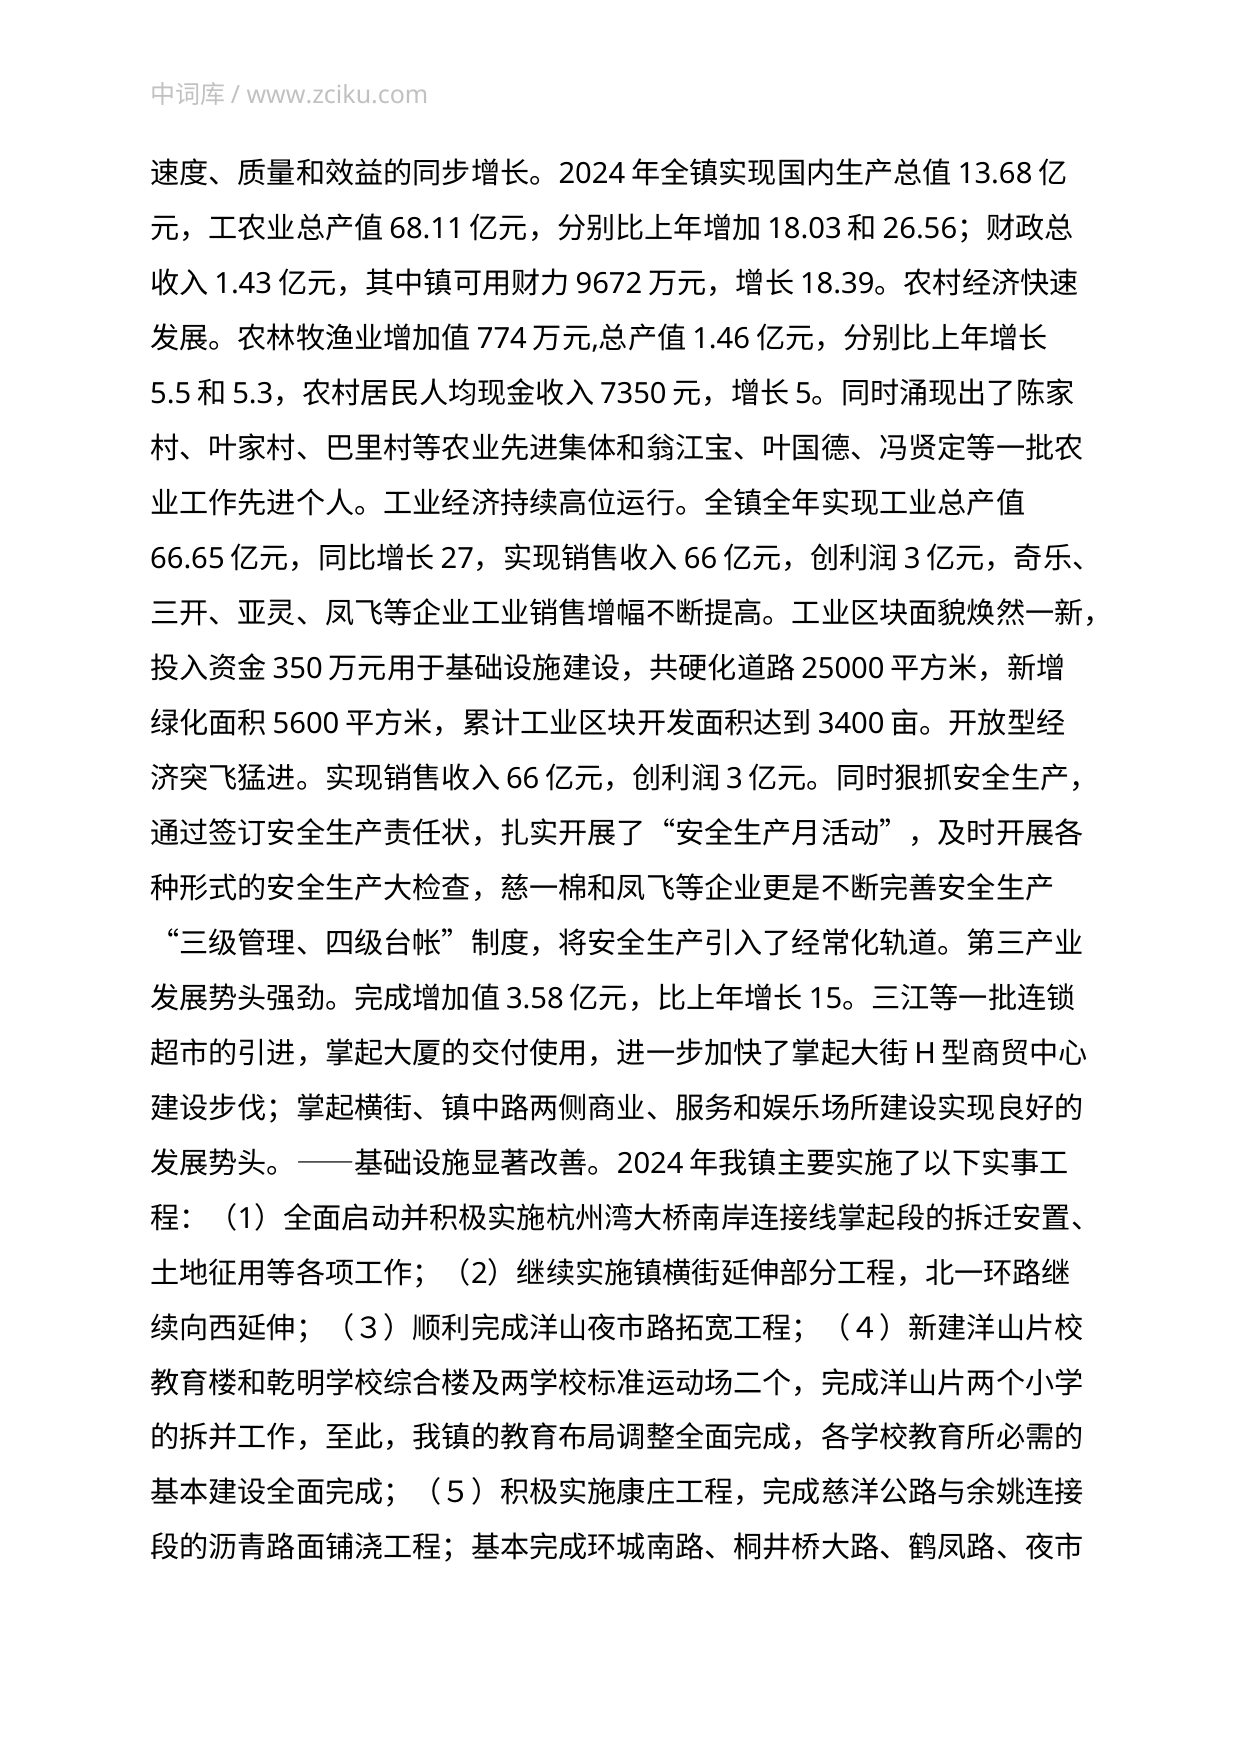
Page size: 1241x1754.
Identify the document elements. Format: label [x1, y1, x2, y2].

text [150, 150, 1090, 1566]
